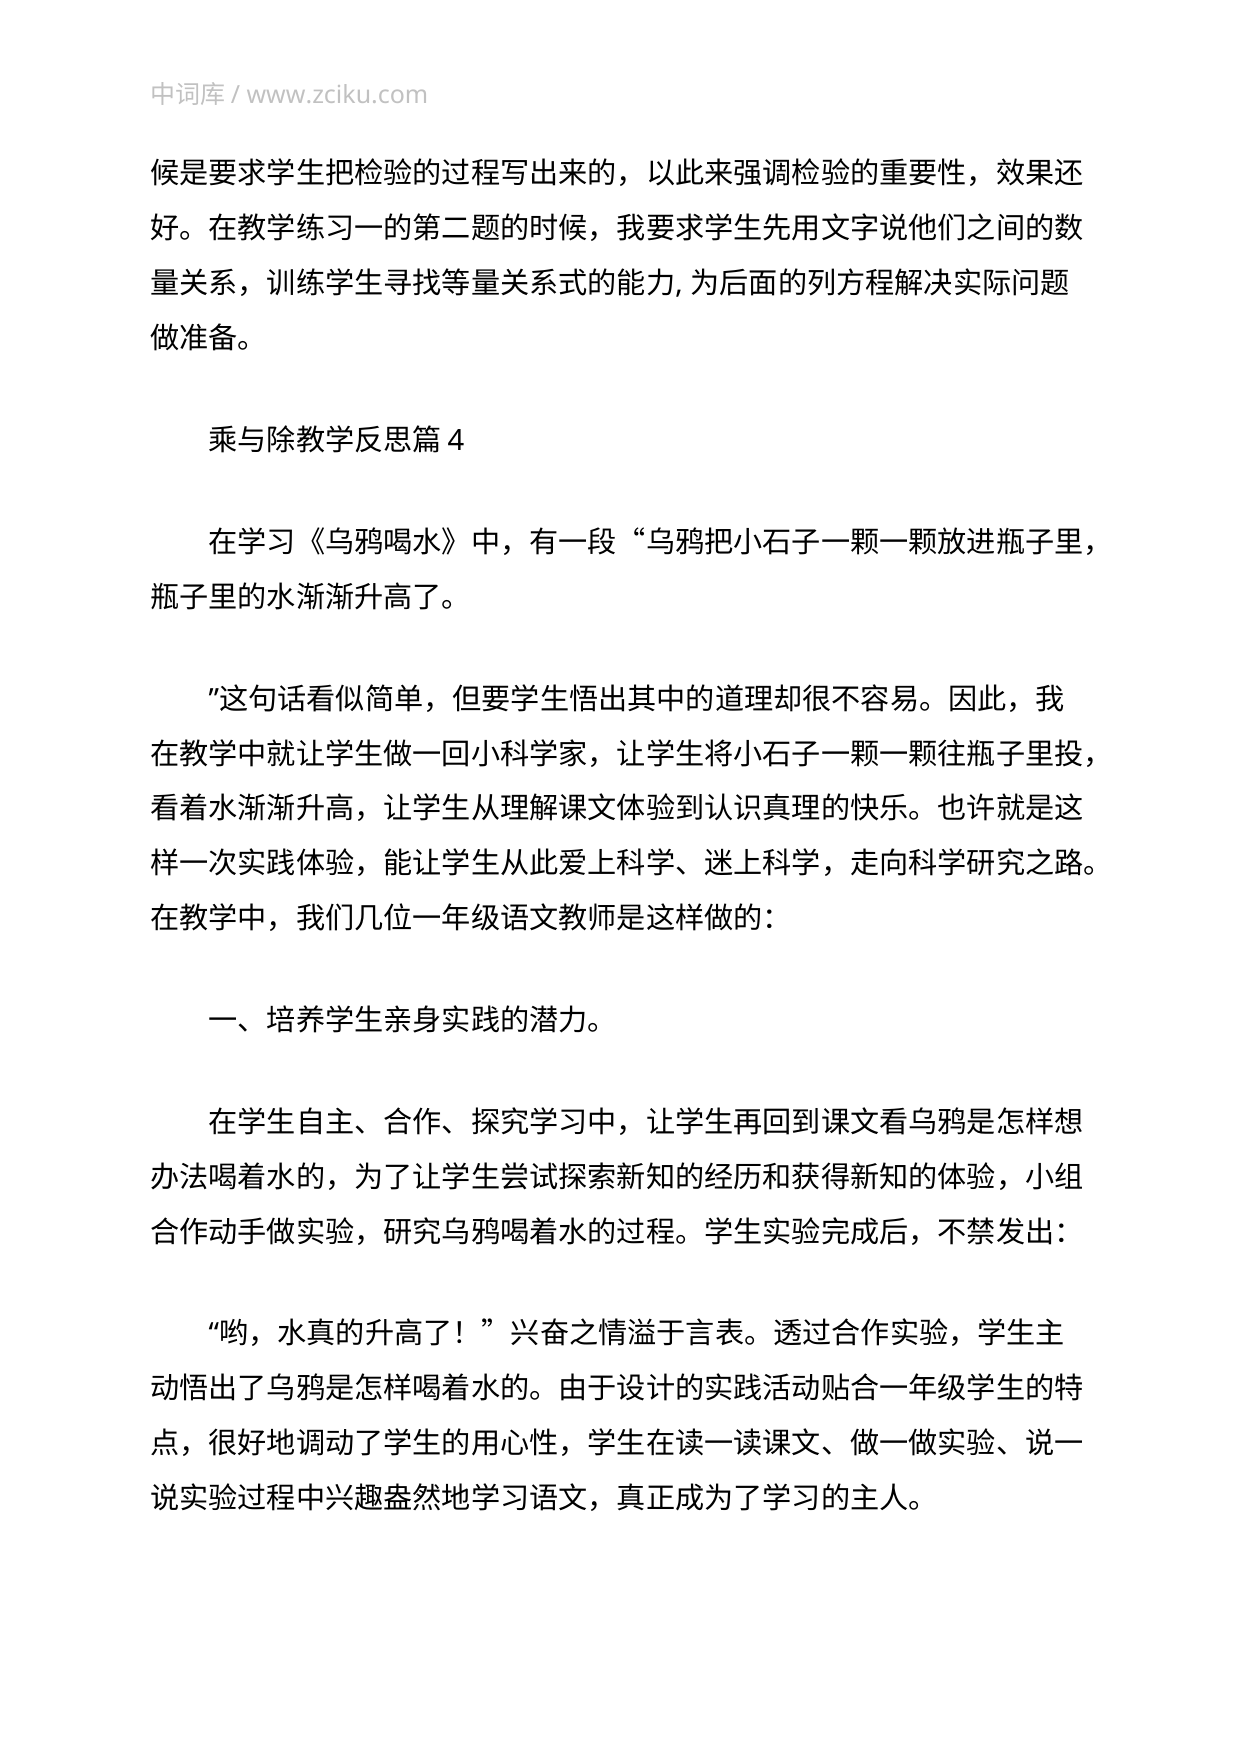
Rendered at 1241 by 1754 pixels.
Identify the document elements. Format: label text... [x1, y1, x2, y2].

text “哟，水真的升高了！”兴奋之情溢于言表。透过合作实验，学生主动悟出了乌鸦是怎样喝着水的。由于设计的实践活动贴合一年级学生的特点，很好地调动了学生的用心性，学生在读一读课文、做一做实验、说一说实验过程中兴趣盎然地学习语文，真正成为了学习的主人。 [150, 1310, 1090, 1517]
text 乘与除教学反思篇4 [150, 417, 1090, 459]
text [150, 150, 1090, 357]
text ”这句话看似简单，但要学生悟出其中的道理却很不容易。因此，我在教学中就让学生做一回小科学家，让学生将小石子一颗一颗往瓶子里投，看着水渐渐升高，让学生从理解课文体验到认识真理的快乐。也许就是这样一次实践体验，能让学生从此爱上科学、迷上科学，走向科学研究之路。在教学中，我们几位一年级语文教师是这样做的： [150, 675, 1090, 937]
text 在学习《乌鸦喝水》中，有一段“乌鸦把小石子一颗一颗放进瓶子里，瓶子里的水渐渐升高了。 [150, 518, 1090, 616]
text 一、培养学生亲身实践的潜力。 [150, 997, 1090, 1039]
text 在学生自主、合作、探究学习中，让学生再回到课文看乌鸦是怎样想办法喝着水的，为了让学生尝试探索新知的经历和获得新知的体验，小组合作动手做实验，研究乌鸦喝着水的过程。学生实验完成后，不禁发出： [150, 1098, 1090, 1251]
